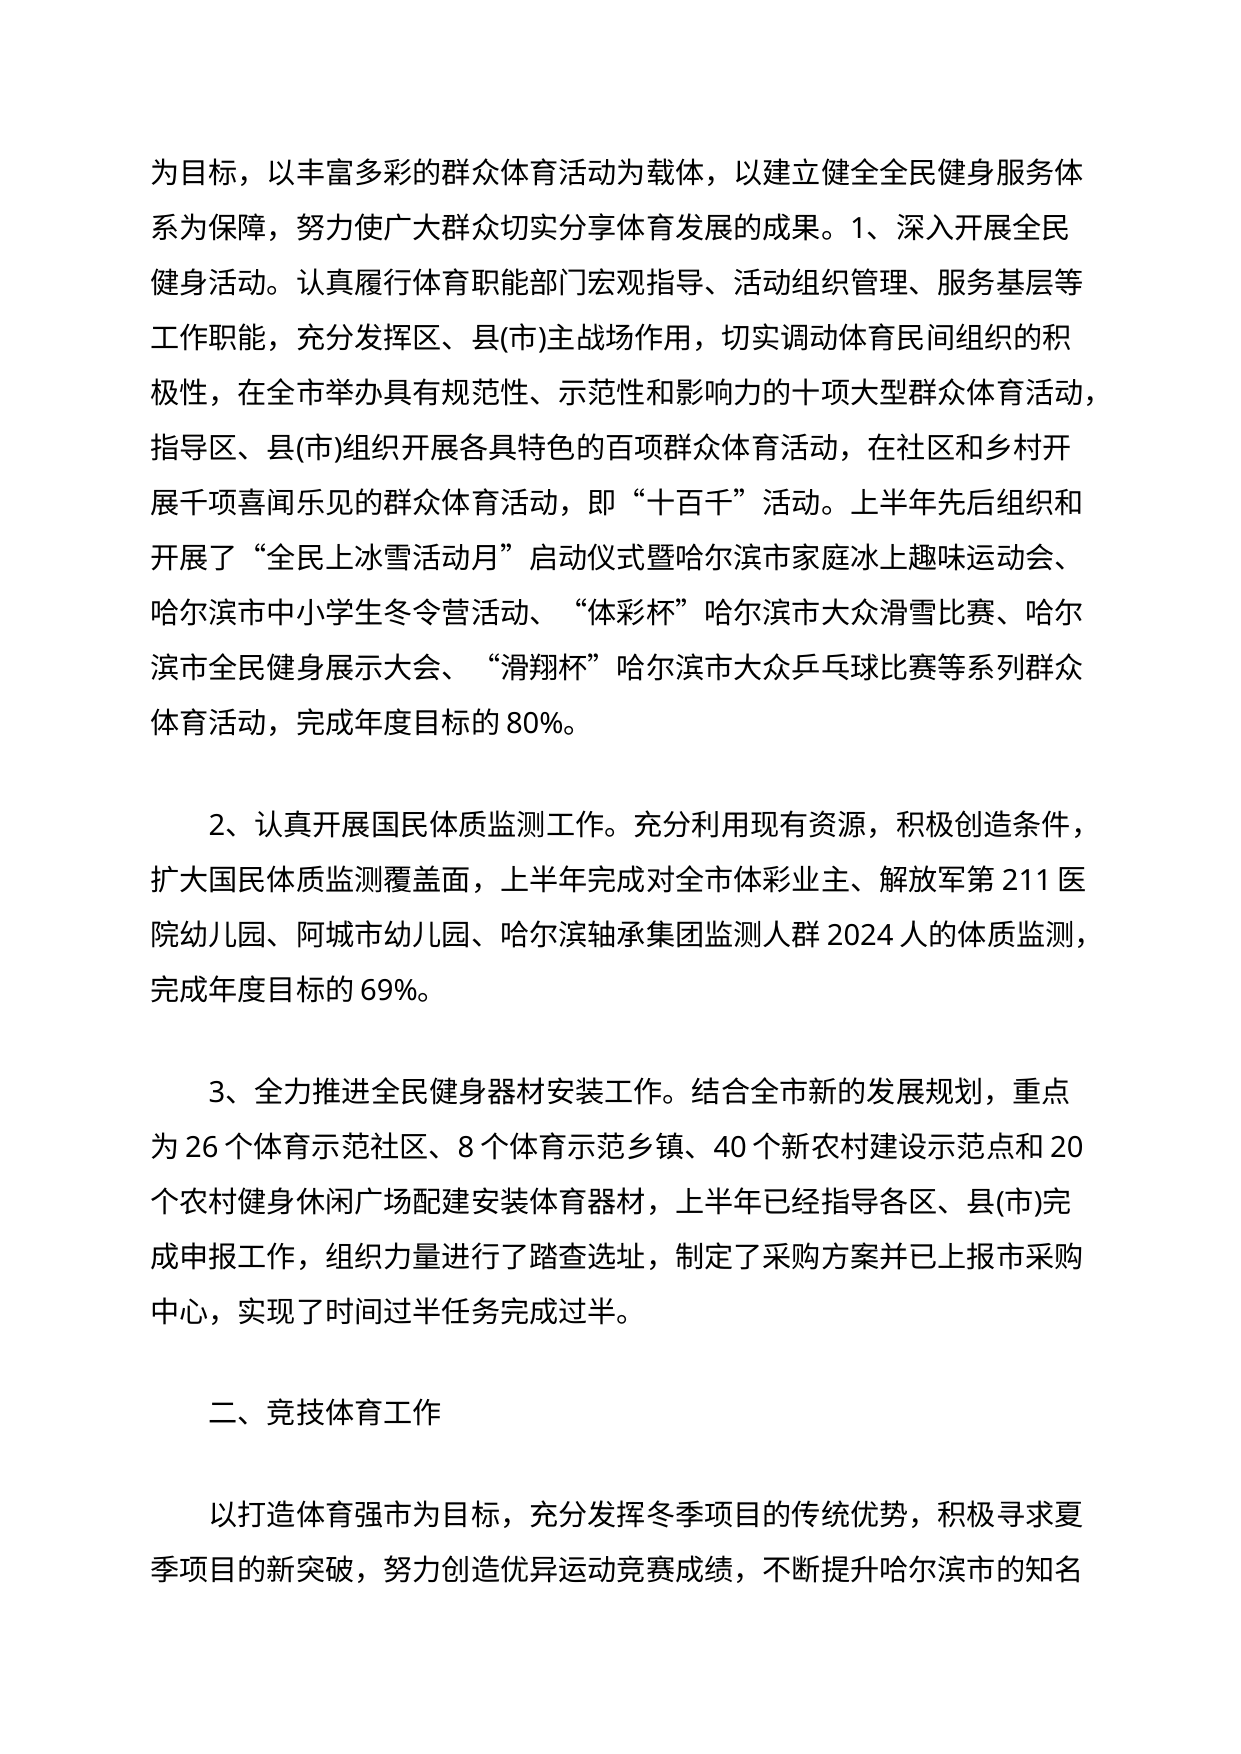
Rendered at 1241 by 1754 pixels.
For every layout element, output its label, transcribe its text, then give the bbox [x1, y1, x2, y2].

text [150, 150, 1090, 742]
text 2、认真开展国民体质监测工作。充分利用现有资源，积极创造条件，扩大国民体质监测覆盖面，上半年完成对全市体彩业主、解放军第211医院幼儿园、阿城市幼儿园、哈尔滨轴承集团监测人群2024人的体质监测，完成年度目标的69%。 [150, 801, 1090, 1009]
text 二、竞技体育工作 [150, 1390, 1090, 1432]
text 3、全力推进全民健身器材安装工作。结合全市新的发展规划，重点为26个体育示范社区、8个体育示范乡镇、40个新农村建设示范点和20个农村健身休闲广场配建安装体育器材，上半年已经指导各区、县(市)完成申报工作，组织力量进行了踏查选址，制定了采购方案并已上报市采购中心，实现了时间过半任务完成过半。 [150, 1068, 1090, 1330]
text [150, 1492, 1090, 1589]
